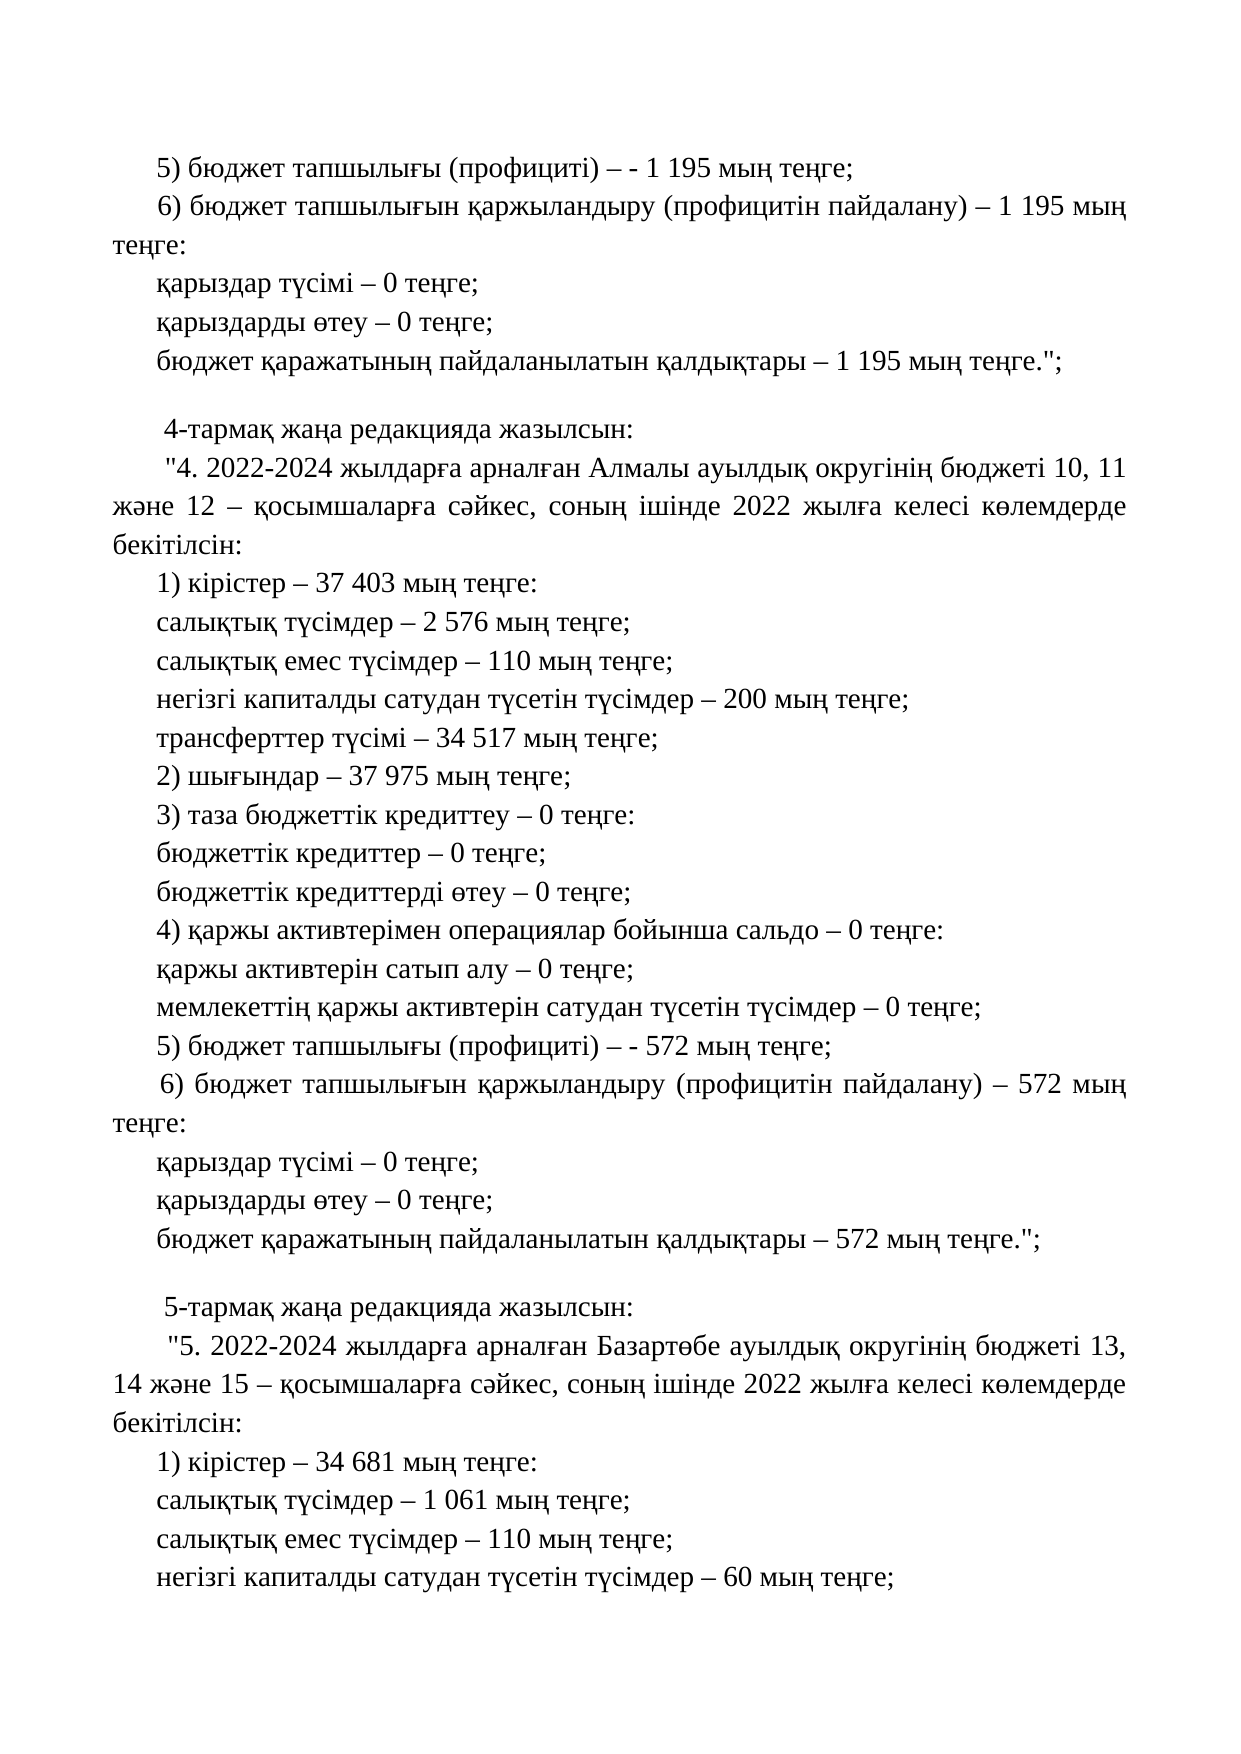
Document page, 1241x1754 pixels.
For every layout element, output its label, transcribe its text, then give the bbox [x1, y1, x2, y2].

text қарыздарды өтеу – 0 теңге; [112, 1182, 1128, 1216]
text қарыздар түсімі – 0 теңге; [112, 266, 1128, 299]
text трансферттер түсімі – 34 517 мың теңге; [112, 720, 1128, 753]
text 3) таза бюджеттік кредиттеу – 0 теңге: [112, 797, 1128, 830]
text "5. 2022-2024 жылдарға арналған Базартөбе ауылдық округінің бюджеті 13, 14 және 15 – қосымшаларға сәйкес, соның ішінде 2022 жылға келесі көлемдерде бекітілсін: [112, 1328, 1128, 1439]
text 5) бюджет тапшылығы (профициті) – - 1 195 мың теңге; [112, 150, 1128, 183]
text "4. 2022-2024 жылдарға арналған Алмалы ауылдық округінің бюджеті 10, 11 және 12 – қосымшаларға сәйкес, соның ішінде 2022 жылға келесі көлемдерде бекітілсін: [112, 450, 1128, 561]
text бюджет қаражатының пайдаланылатын қалдықтары – 572 мың теңге."; [112, 1221, 1128, 1254]
text 5-тармақ жаңа редакцияда жазылсын: [112, 1289, 1128, 1323]
text қарыздар түсімі – 0 теңге; [112, 1144, 1128, 1177]
text салықтық емес түсімдер – 110 мың теңге; [112, 643, 1128, 676]
text қаржы активтерін сатып алу – 0 теңге; [112, 951, 1128, 984]
text 1) кірістер – 34 681 мың теңге: [112, 1444, 1128, 1477]
text салықтық түсімдер – 1 061 мың теңге; [112, 1482, 1128, 1516]
text 6) бюджет тапшылығын қаржыландыру (профицитін пайдалану) – 572 мың теңге: [112, 1067, 1128, 1139]
text 1) кірістер – 37 403 мың теңге: [112, 566, 1128, 599]
text салықтық түсімдер – 2 576 мың теңге; [112, 604, 1128, 638]
text негізгі капиталды сатудан түсетін түсімдер – 200 мың теңге; [112, 681, 1128, 715]
text бюджеттік кредиттер – 0 теңге; [112, 835, 1128, 869]
text мемлекеттің қаржы активтерін сатудан түсетін түсімдер – 0 теңге; [112, 989, 1128, 1023]
text салықтық емес түсімдер – 110 мың теңге; [112, 1521, 1128, 1554]
text 4-тармақ жаңа редакцияда жазылсын: [112, 411, 1128, 445]
text бюджет қаражатының пайдаланылатын қалдықтары – 1 195 мың теңге."; [112, 343, 1128, 376]
text 2) шығындар – 37 975 мың теңге; [112, 758, 1128, 792]
text негізгі капиталды сатудан түсетін түсімдер – 60 мың теңге; [112, 1559, 1128, 1593]
text қарыздарды өтеу – 0 теңге; [112, 304, 1128, 338]
text 6) бюджет тапшылығын қаржыландыру (профицитін пайдалану) – 1 195 мың теңге: [112, 188, 1128, 261]
text 5) бюджет тапшылығы (профициті) – - 572 мың теңге; [112, 1028, 1128, 1062]
text бюджеттік кредиттерді өтеу – 0 теңге; [112, 874, 1128, 907]
text 4) қаржы активтерімен операциялар бойынша сальдо – 0 теңге: [112, 912, 1128, 946]
